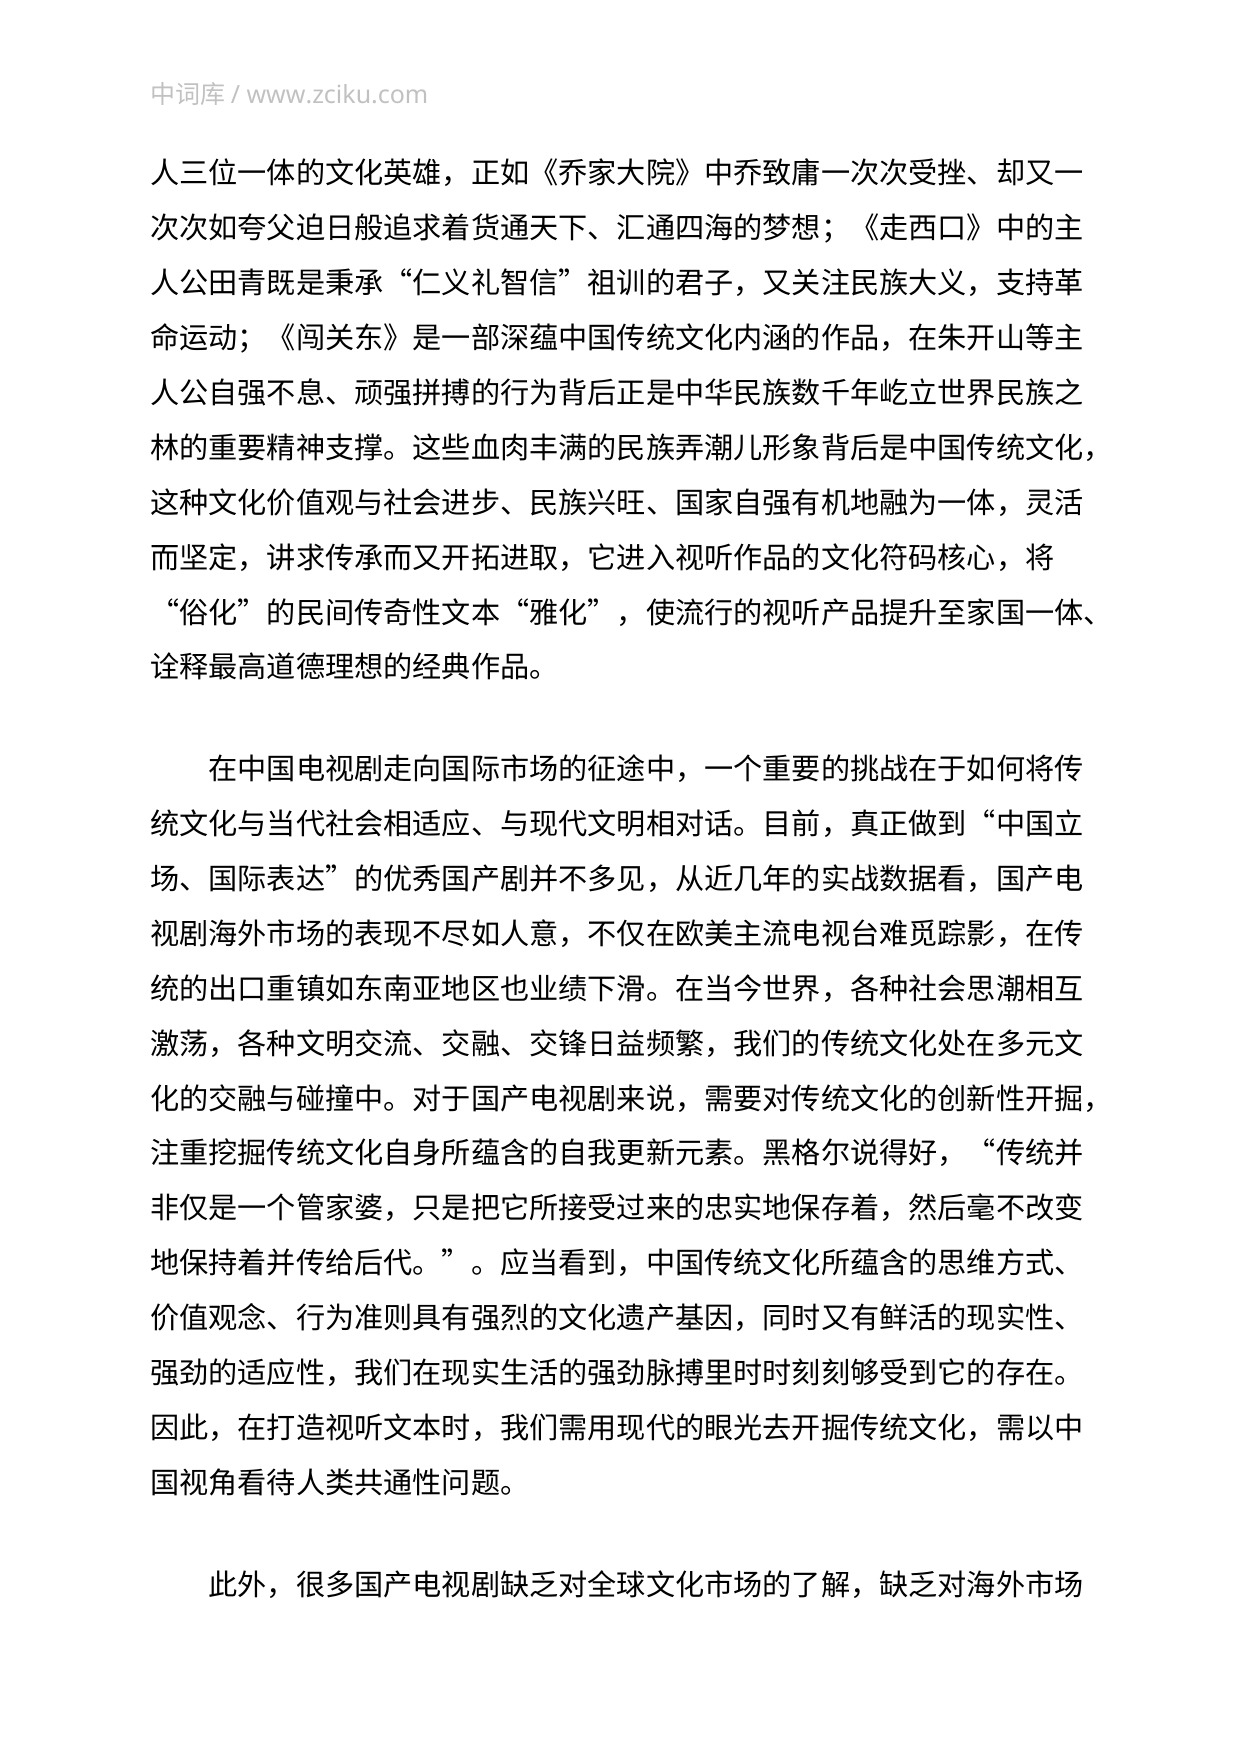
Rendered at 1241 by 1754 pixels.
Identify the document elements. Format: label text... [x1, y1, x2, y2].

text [150, 1561, 1090, 1603]
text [150, 150, 1090, 686]
text 在中国电视剧走向国际市场的征途中，一个重要的挑战在于如何将传统文化与当代社会相适应、与现代文明相对话。目前，真正做到“中国立场、国际表达”的优秀国产剧并不多见，从近几年的实战数据看，国产电视剧海外市场的表现不尽如人意，不仅在欧美主流电视台难觅踪影，在传统的出口重镇如东南亚地区也业绩下滑。在当今世界，各种社会思潮相互激荡，各种文明交流、交融、交锋日益频繁，我们的传统文化处在多元文化的交融与碰撞中。对于国产电视剧来说，需要对传统文化的创新性开掘，注重挖掘传统文化自身所蕴含的自我更新元素。黑格尔说得好，“传统并非仅是一个管家婆，只是把它所接受过来的忠实地保存着，然后毫不改变地保持着并传给后代。”。应当看到，中国传统文化所蕴含的思维方式、价值观念、行为准则具有强烈的文化遗产基因，同时又有鲜活的现实性、强劲的适应性，我们在现实生活的强劲脉搏里时时刻刻够受到它的存在。因此，在打造视听文本时，我们需用现代的眼光去开掘传统文化，需以中国视角看待人类共通性问题。 [150, 746, 1090, 1502]
